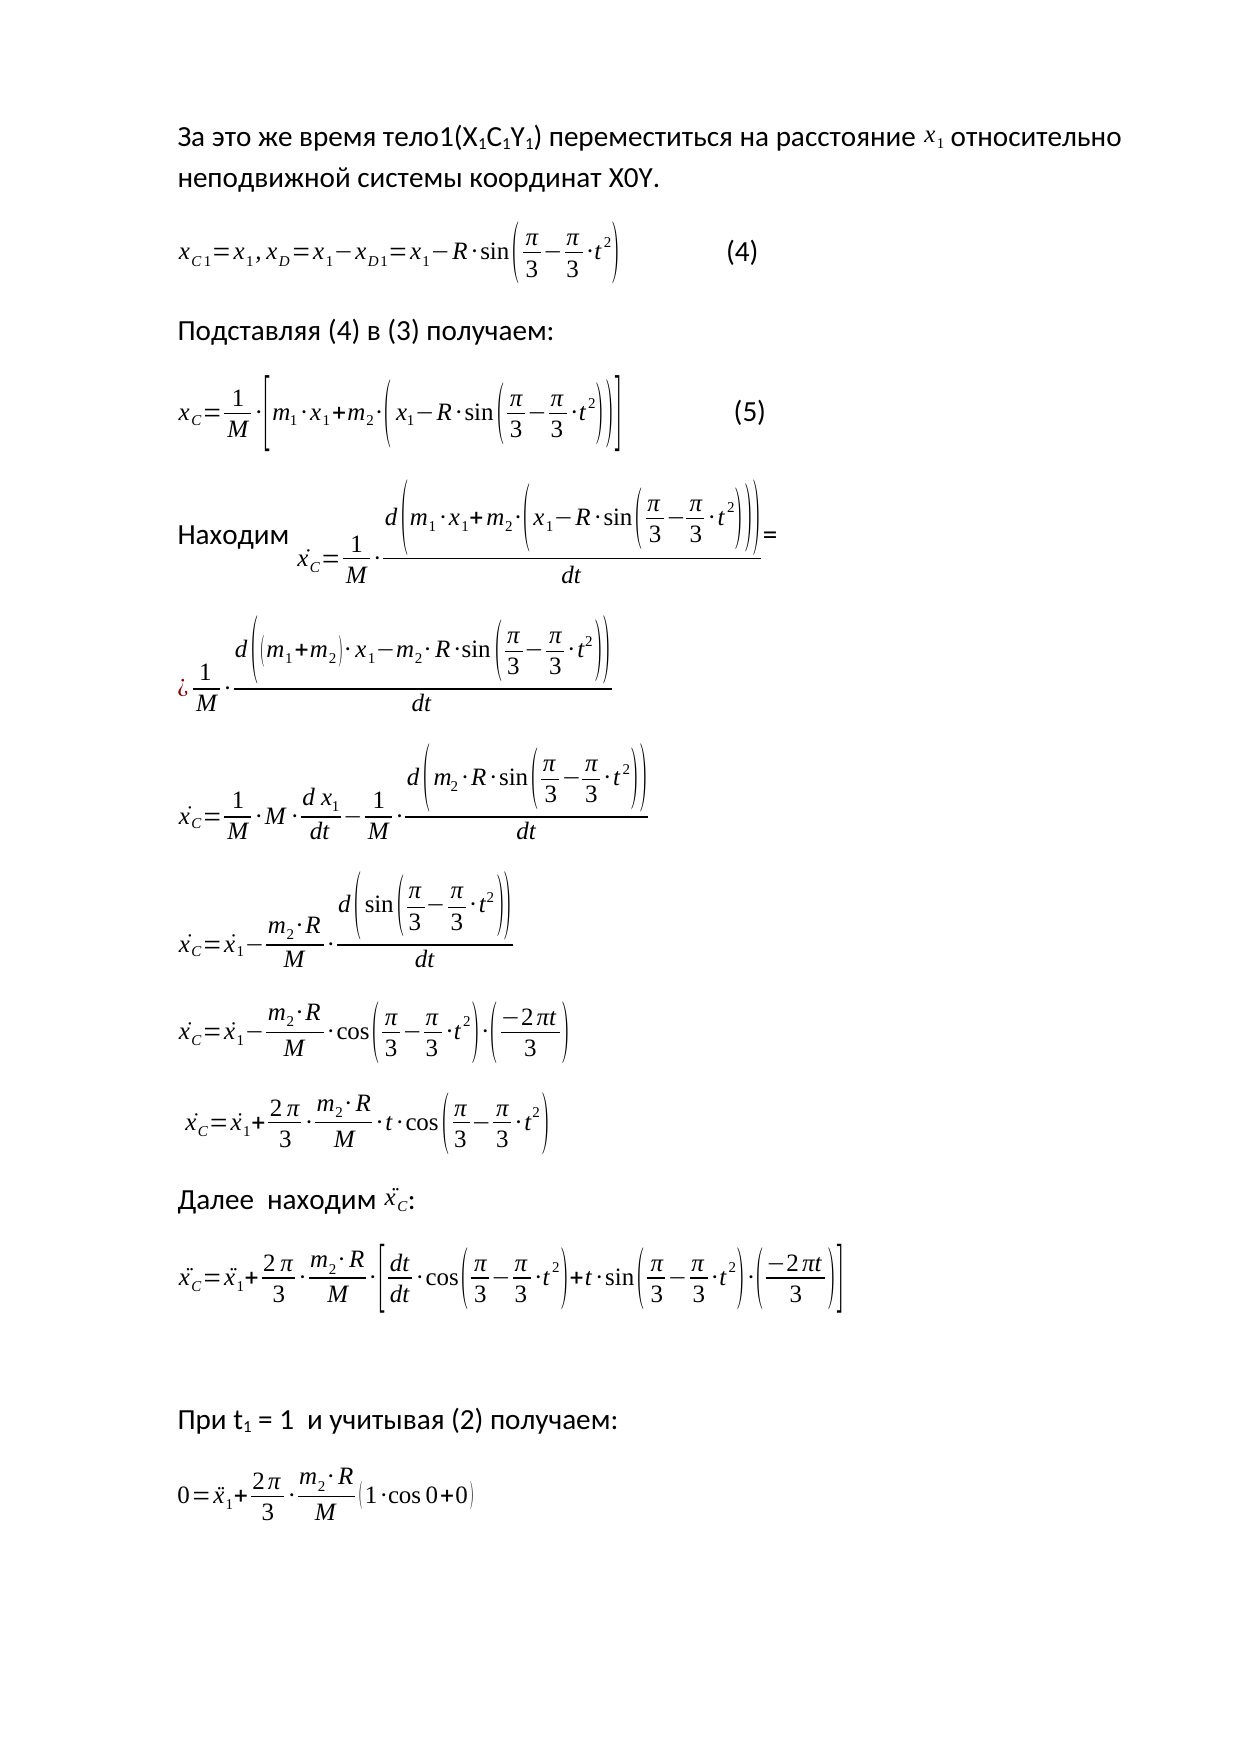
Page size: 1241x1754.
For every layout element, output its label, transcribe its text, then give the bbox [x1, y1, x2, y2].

text (4) [177, 221, 1152, 286]
text Находим = [177, 478, 1152, 589]
text За это же время тело1(X1C1Y1) переместиться на расстояние относительно неподвижной системы координат X0Y. [177, 118, 1152, 195]
text При t1 = 1 и учитывая (2) получаем: [177, 1401, 1152, 1437]
text Подставляя (4) в (3) получаем: [177, 312, 1152, 348]
text Далее находим : [177, 1181, 1152, 1217]
text (5) [177, 374, 1152, 452]
